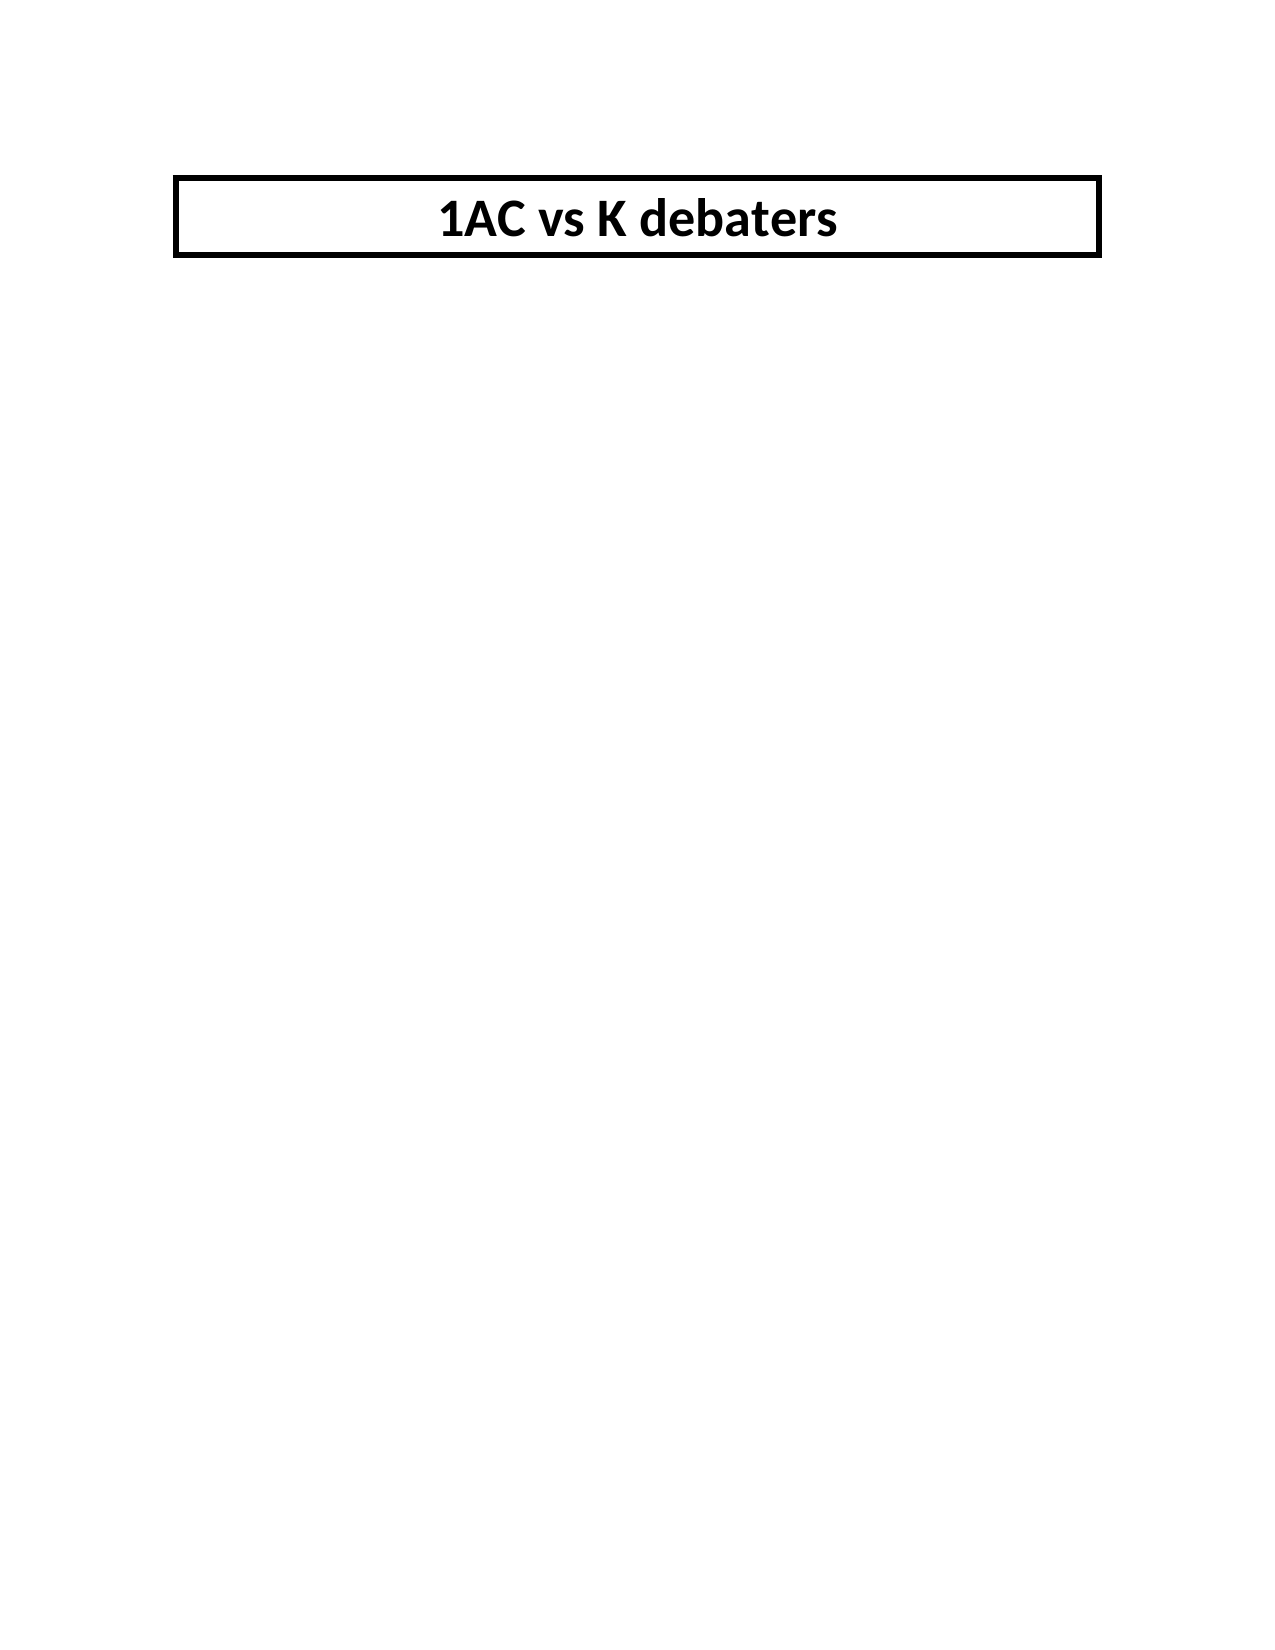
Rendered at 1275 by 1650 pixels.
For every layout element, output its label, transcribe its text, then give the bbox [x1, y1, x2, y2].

subtitle 1AC vs K debaters [179, 181, 1096, 252]
